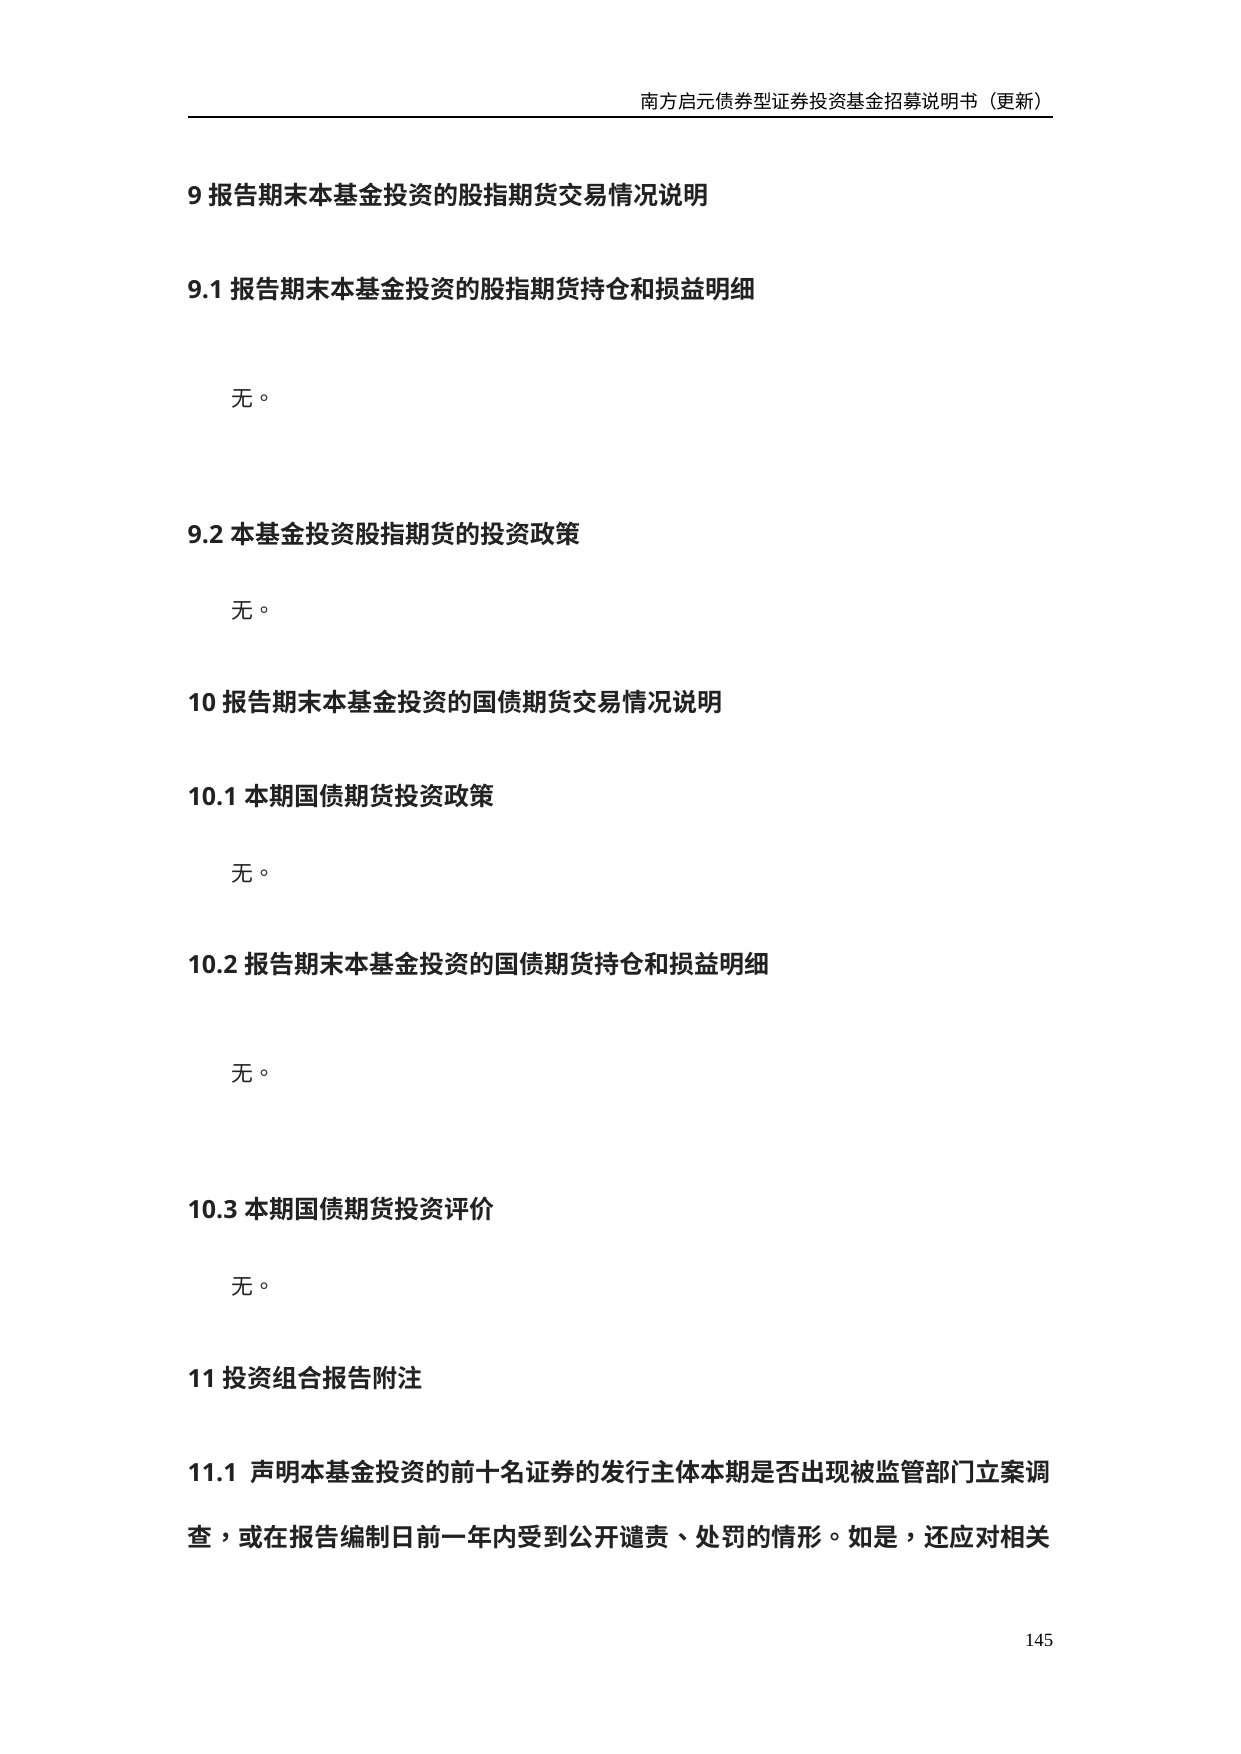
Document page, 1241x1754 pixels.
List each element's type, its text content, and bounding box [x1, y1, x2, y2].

text 无。 [187, 596, 1053, 625]
text 9.1 报告期末本基金投资的股指期货持仓和损益明细 [187, 256, 1053, 321]
text 无。 [187, 383, 1053, 413]
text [187, 1439, 1053, 1569]
text 9.2 本基金投资股指期货的投资政策 [187, 501, 1053, 566]
text 11 投资组合报告附注 [187, 1345, 1053, 1410]
text 无。 [187, 858, 1053, 887]
text 9 报告期末本基金投资的股指期货交易情况说明 [187, 162, 1053, 227]
text 10.3 本期国债期货投资评价 [187, 1177, 1053, 1242]
text 10.1 本期国债期货投资政策 [187, 763, 1053, 828]
text 10.2 报告期末本基金投资的国债期货持仓和损益明细 [187, 932, 1053, 997]
text 10 报告期末本基金投资的国债期货交易情况说明 [187, 669, 1053, 734]
text 无。 [187, 1058, 1053, 1088]
text 无。 [187, 1271, 1053, 1301]
